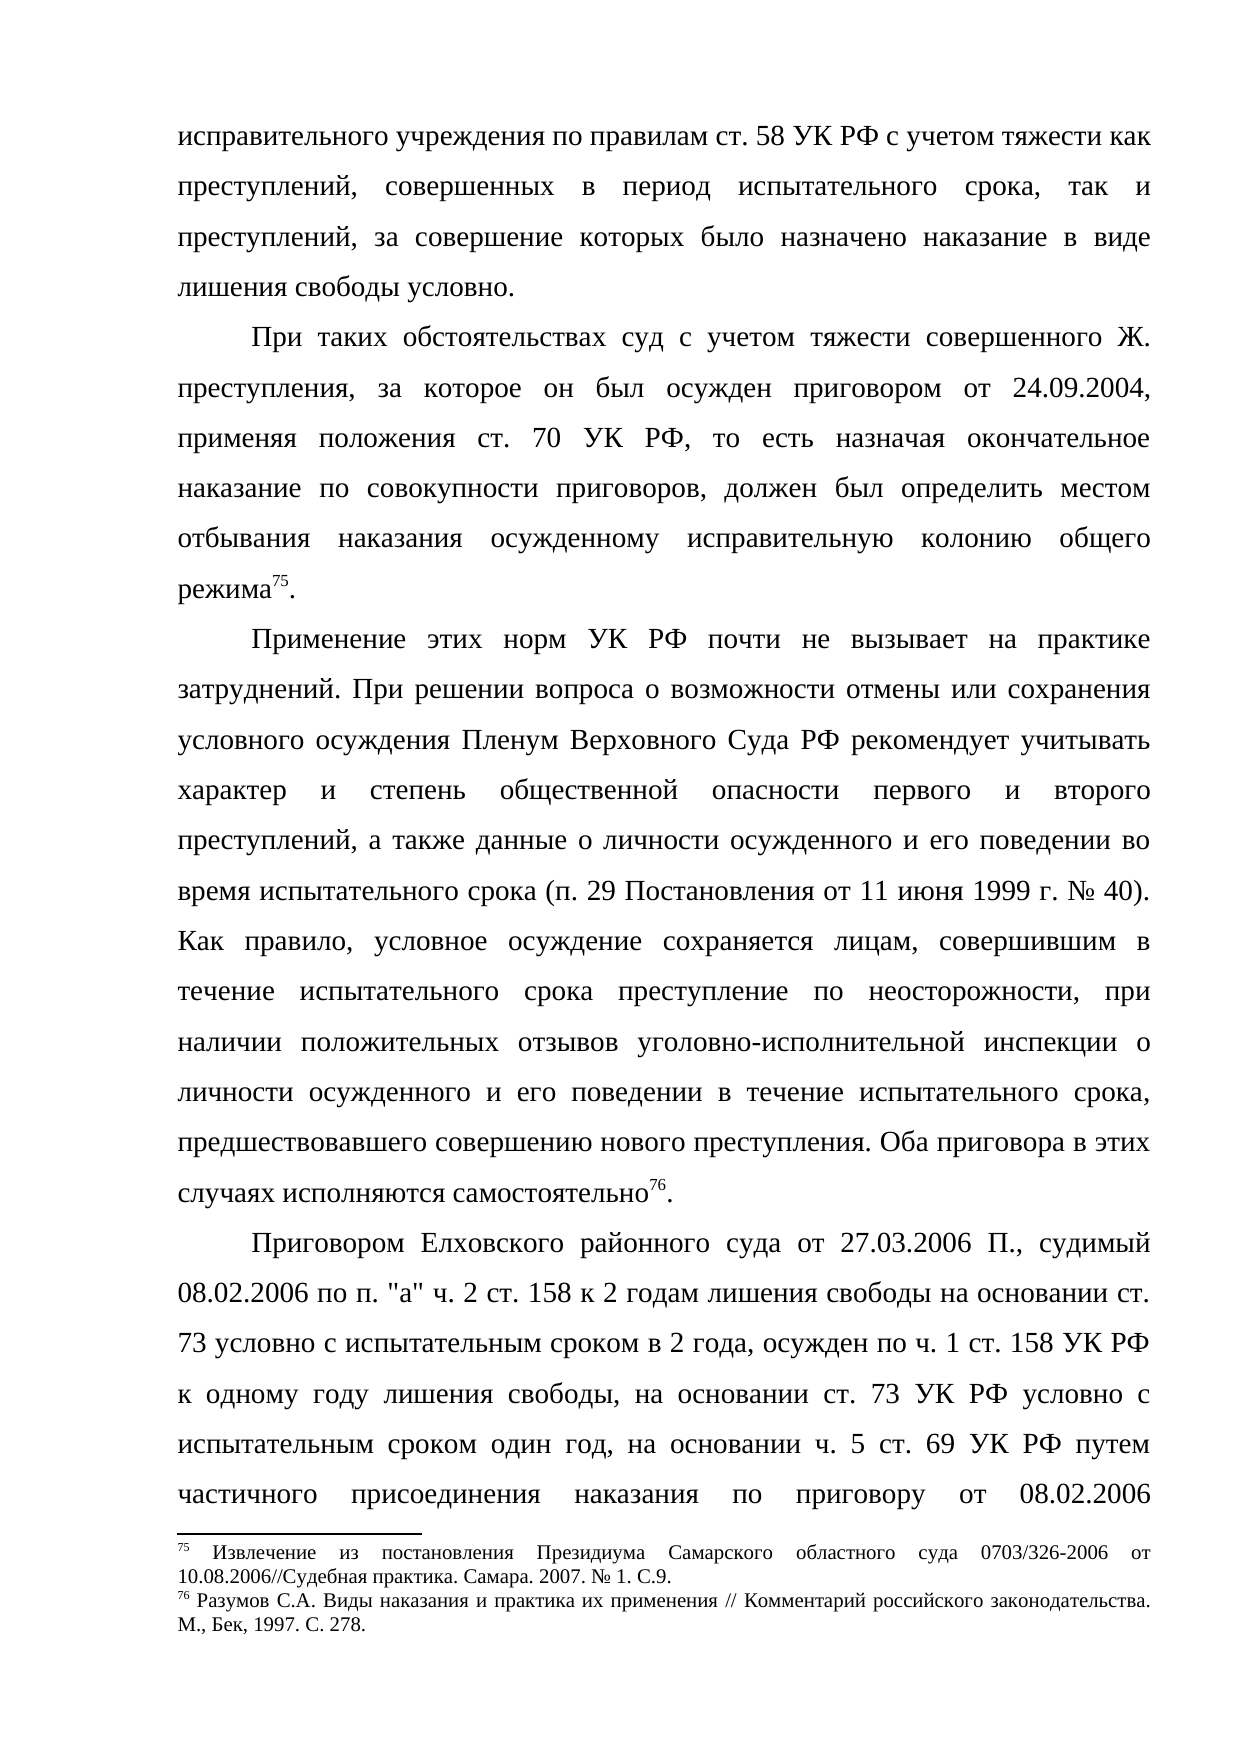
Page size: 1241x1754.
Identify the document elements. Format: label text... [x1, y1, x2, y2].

text При таких обстоятельствах суд с учетом тяжести совершенного Ж. преступления, за которое он был осужден приговором от 24.09.2004, применяя положения ст. 70 УК РФ, то есть назначая окончательное наказание по совокупности приговоров, должен был определить местом отбывания наказания осужденному исправительную колонию общего режима. [177, 319, 1152, 604]
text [177, 118, 1152, 303]
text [177, 1225, 1152, 1510]
text Применение этих норм УК РФ почти не вызывает на практике затруднений. При решении вопроса о возможности отмены или сохранения условного осуждения Пленум Верховного Суда РФ рекомендует учитывать характер и степень общественной опасности первого и второго преступлений, а также данные о личности осужденного и его поведении во время испытательного срока (п. 29 Постановления от 11 июня 1999 г. № 40). Как правило, условное осуждение сохраняется лицам, совершившим в течение испытательного срока преступление по неосторожности, при наличии положительных отзывов уголовно-исполнительной инспекции о личности осужденного и его поведении в течение испытательного срока, предшествовавшего совершению нового преступления. Оба приговора в этих случаях исполняются самостоятельно. [177, 621, 1152, 1208]
